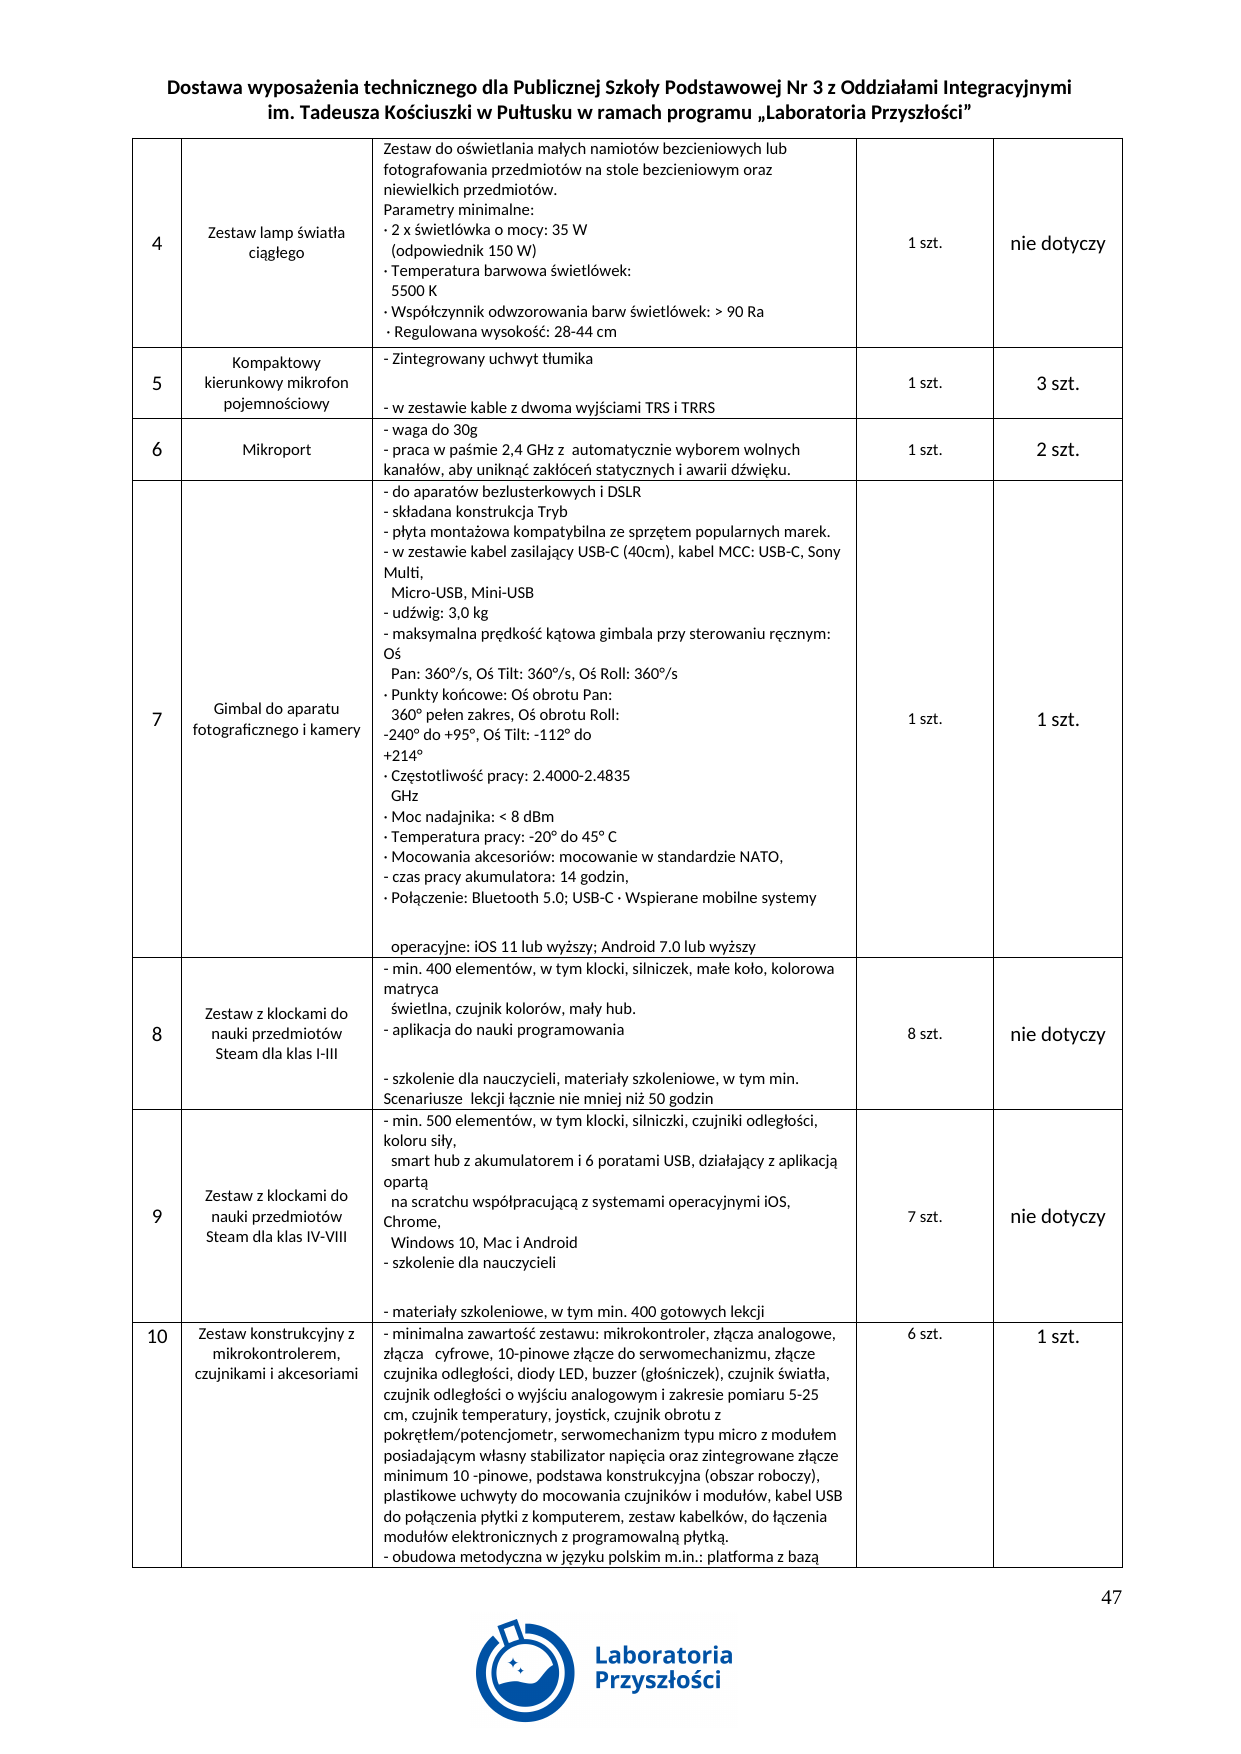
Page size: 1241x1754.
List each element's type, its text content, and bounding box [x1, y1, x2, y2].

table_cell Zestaw konstrukcyjny z mikrokontrolerem, czujnikami i akcesoriami [182, 1323, 372, 1567]
table_cell nie dotyczy [994, 1110, 1122, 1322]
table_cell - min. 500 elementów, w tym klocki, silniczki, czujniki odległości, koloru siły, smart hub z akumulatorem i 6 poratami USB, działający z aplikacją opartą na scratchu współpracującą z systemami operacyjnymi iOS, Chrome, Windows 10, Mac i Android - szkolenie dla nauczycieli - materiały szkoleniowe, w tym min. 400 gotowych lekcji [373, 1110, 856, 1322]
table_cell 1 szt. [857, 348, 993, 418]
table_cell 1 szt. [994, 1323, 1122, 1567]
table_cell 7 szt. [857, 1110, 993, 1322]
table_cell nie dotyczy [994, 958, 1122, 1109]
table_cell 1 szt. [994, 481, 1122, 957]
table_cell - Zintegrowany uchwyt tłumika - w zestawie kable z dwoma wyjściami TRS i TRRS [373, 348, 856, 418]
table_cell - min. 400 elementów, w tym klocki, silniczek, małe koło, kolorowa matryca świetlna, czujnik kolorów, mały hub. - aplikacja do nauki programowania - szkolenie dla nauczycieli, materiały szkoleniowe, w tym min. Scenariusze lekcji łącznie nie mniej niż 50 godzin [373, 958, 856, 1109]
table_cell 7 [133, 481, 181, 957]
table_cell 6 [133, 419, 181, 480]
table_cell Kompaktowy kierunkowy mikrofon pojemnościowy [182, 348, 372, 418]
table_cell Zestaw do oświetlania małych namiotów bezcieniowych lub fotografowania przedmiotów na stole bezcieniowym oraz niewielkich przedmiotów. Parametry minimalne: · 2 x świetlówka o mocy: 35 W (odpowiednik 150 W) · Temperatura barwowa świetlówek: 5500 K · Współczynnik odwzorowania barw świetlówek: > 90 Ra · Regulowana wysokość: 28-44 cm [373, 139, 856, 347]
table_cell Gimbal do aparatu fotograficznego i kamery [182, 481, 372, 957]
table_cell 1 szt. [857, 419, 993, 480]
picture [469, 1612, 739, 1728]
table_cell Zestaw z klockami do nauki przedmiotów Steam dla klas I-III [182, 958, 372, 1109]
table_cell 8 szt. [857, 958, 993, 1109]
table_cell 5 [133, 348, 181, 418]
table_cell - waga do 30g - praca w paśmie 2,4 GHz z automatycznie wyborem wolnych kanałów, aby uniknąć zakłóceń statycznych i awarii dźwięku. [373, 419, 856, 480]
table_cell nie dotyczy [994, 139, 1122, 347]
table_cell 10 [133, 1323, 181, 1567]
table_cell 6 szt. [857, 1323, 993, 1567]
table_cell Zestaw z klockami do nauki przedmiotów Steam dla klas IV-VIII [182, 1110, 372, 1322]
table_cell 9 [133, 1110, 181, 1322]
table_cell Zestaw lamp światła ciągłego [182, 139, 372, 347]
table_cell 3 szt. [994, 348, 1122, 418]
table_cell 1 szt. [857, 139, 993, 347]
table_cell 8 [133, 958, 181, 1109]
table_cell 4 [133, 139, 181, 347]
table_cell 2 szt. [994, 419, 1122, 480]
table_cell 1 szt. [857, 481, 993, 957]
table_cell Mikroport [182, 419, 372, 480]
table_cell - do aparatów bezlusterkowych i DSLR - składana konstrukcja Tryb - płyta montażowa kompatybilna ze sprzętem popularnych marek. - w zestawie kabel zasilający USB-C (40cm), kabel MCC: USB-C, Sony Multi, Micro-USB, Mini-USB - udźwig: 3,0 kg - maksymalna prędkość kątowa gimbala przy sterowaniu ręcznym: Oś Pan: 360°/s, Oś Tilt: 360°/s, Oś Roll: 360°/s · Punkty końcowe: Oś obrotu Pan: 360° pełen zakres, Oś obrotu Roll: -240° do +95°, Oś Tilt: -112° do +214° · Częstotliwość pracy: 2.4000-2.4835 GHz · Moc nadajnika: < 8 dBm · Temperatura pracy: -20° do 45° C · Mocowania akcesoriów: mocowanie w standardzie NATO, - czas pracy akumulatora: 14 godzin, · Połączenie: Bluetooth 5.0; USB-C · Wspierane mobilne systemy operacyjne: iOS 11 lub wyższy; Android 7.0 lub wyższy [373, 481, 856, 957]
